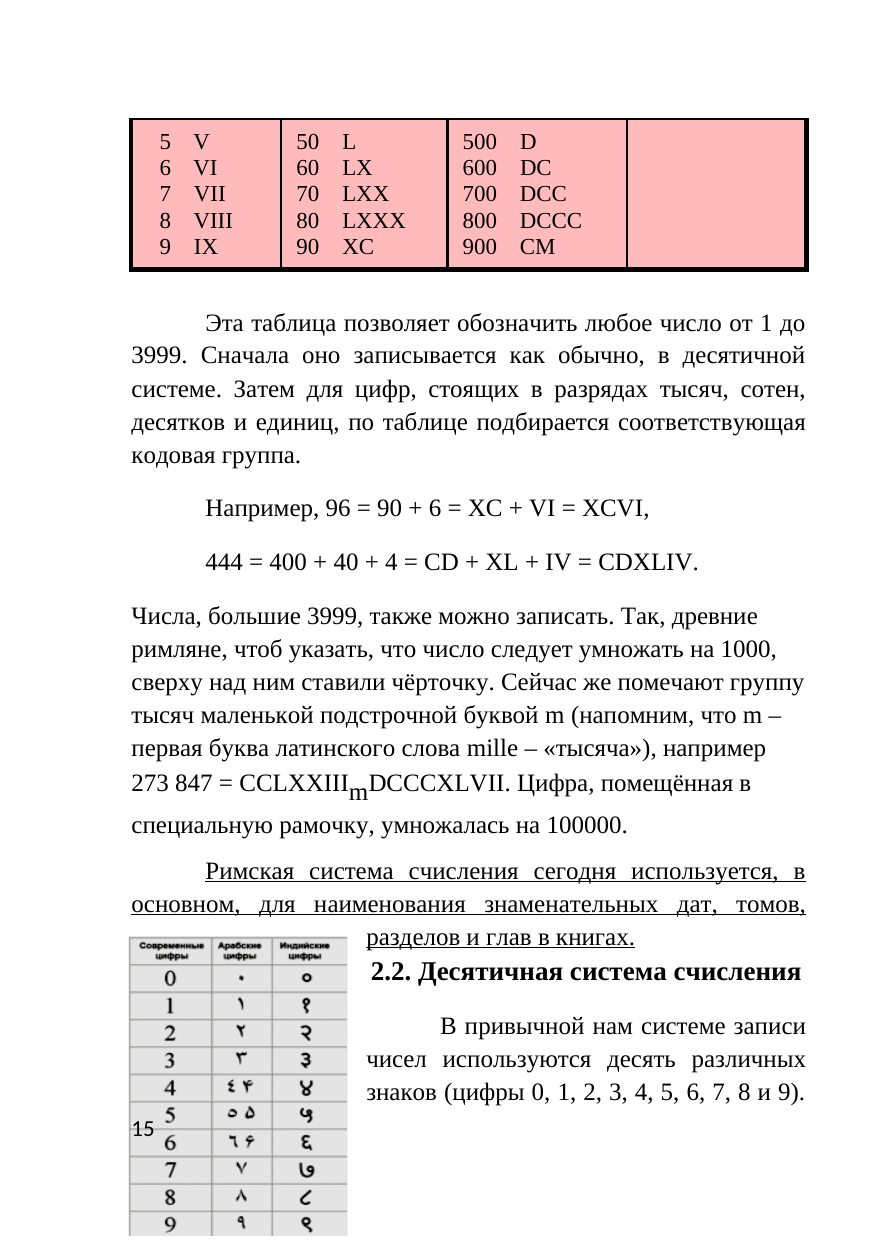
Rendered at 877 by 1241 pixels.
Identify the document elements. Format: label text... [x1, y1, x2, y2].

text Римская система счисления сегодня используется, в основном, для наименования знаменательных дат, томов, разделов и глав в книгах. [131, 856, 806, 914]
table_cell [628, 120, 804, 267]
text Эта таблица позволяет обозначить любое число от 1 до 3999. Сначала оно записывается как обычно, в десятичной системе. Затем для цифр, стоящих в разрядах тысяч, сотен, десятков и единиц, по таблице подбирается соответствующая кодовая группа. [131, 308, 806, 468]
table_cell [133, 120, 280, 267]
text Числа, большие 3999, также можно записать. Так, древние римляне, чтоб указать, что число следует умножать на 1000, сверху над ним ставили чёрточку. Сейчас же помечают группу тысяч маленькой подстрочной буквой m (напомним, что m – первая буква латинского слова mille – «тысяча»), например 273 847 = CCLXXIIImDCCCXLVII. Цифра, помещённая в специальную рамочку, умножалась на 100000. [131, 601, 806, 839]
text 444 = 400 + 40 + 4 = СD + XL + IV = CDXLIV. [131, 547, 806, 576]
text Римская система счисления сегодня используется, в основном, для наименования знаменательных дат, томов, разделов и глав в книгах. [131, 915, 806, 951]
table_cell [282, 120, 446, 267]
text Например, 96 = 90 + 6 = XC + VI = XCVI, [131, 493, 806, 522]
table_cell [449, 120, 626, 267]
text 2.2. Десятичная система счисления [348, 955, 806, 986]
